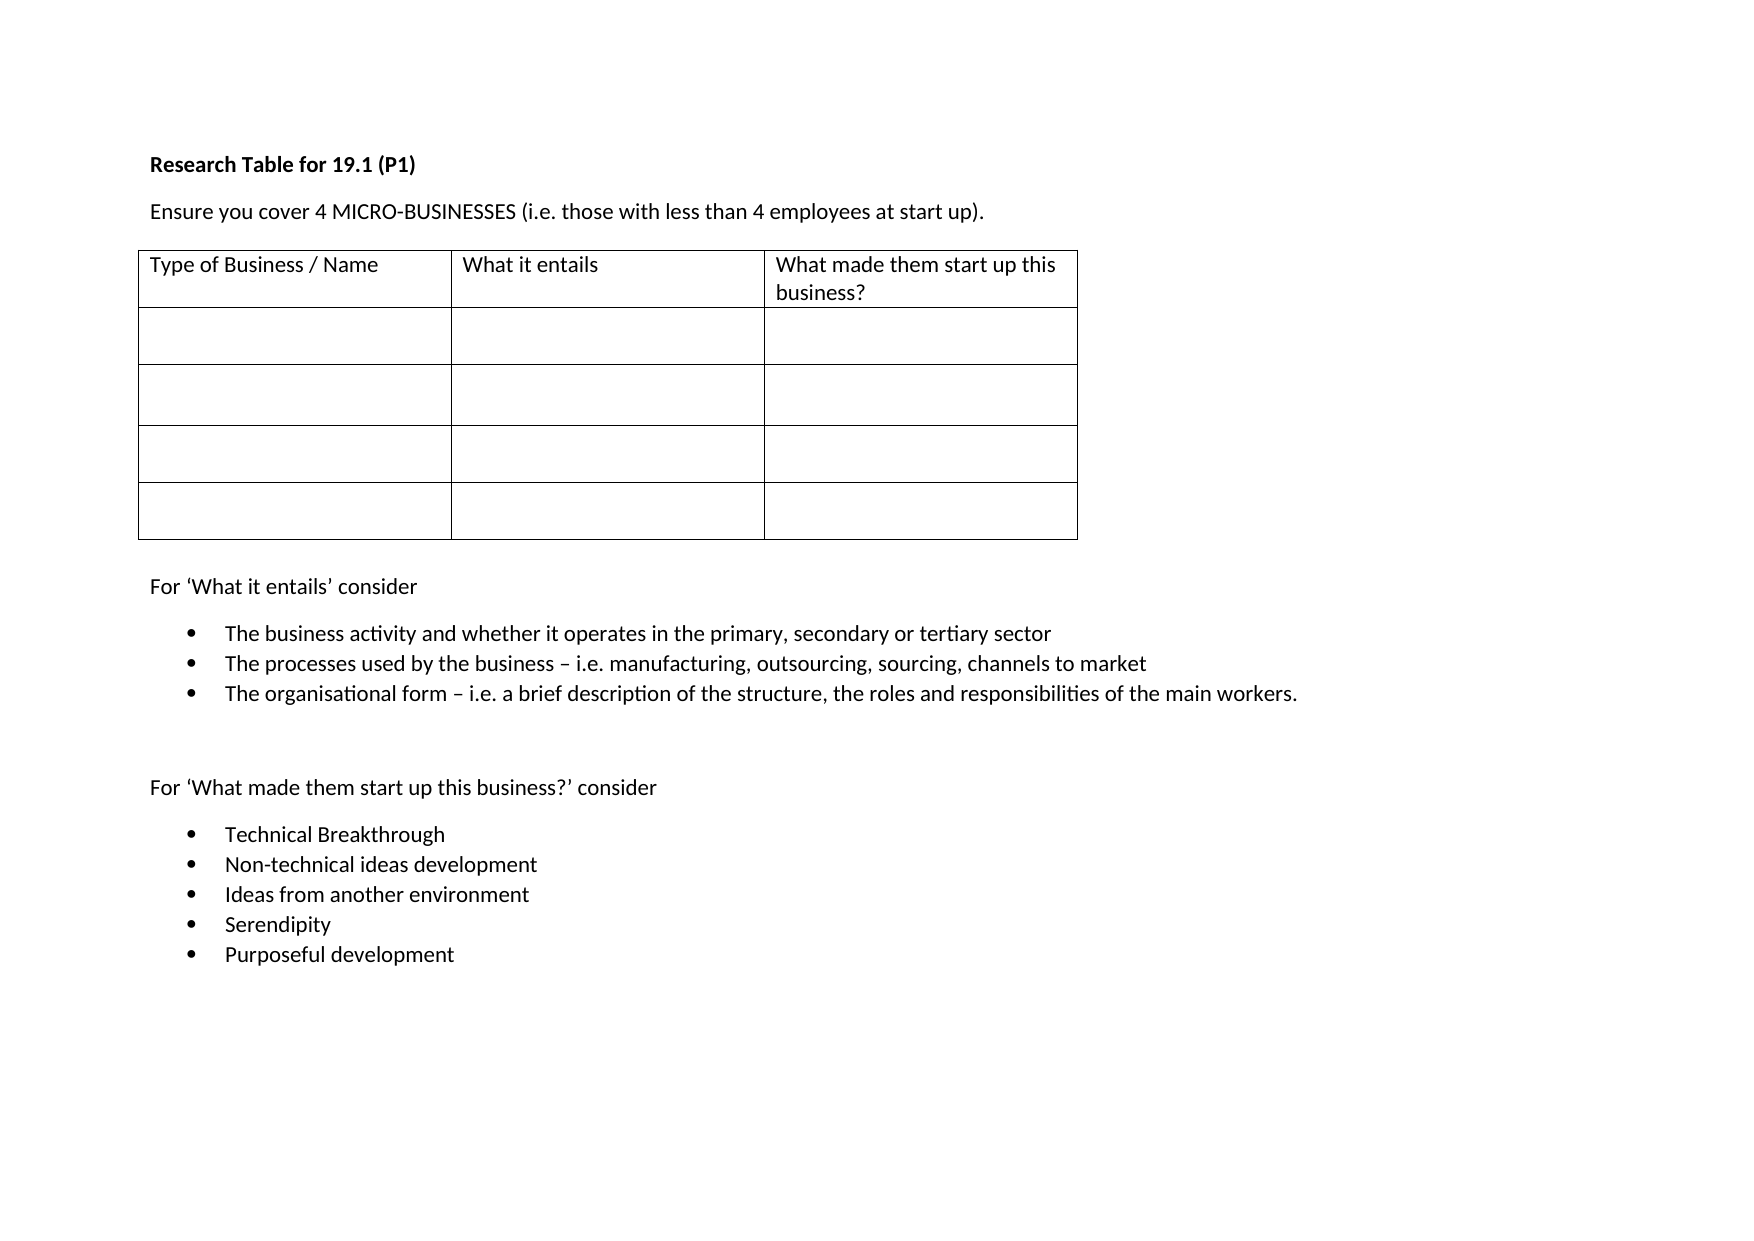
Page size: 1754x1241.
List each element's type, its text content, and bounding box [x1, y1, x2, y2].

table_cell [765, 308, 1077, 364]
table_cell [452, 308, 764, 364]
table_header What it entails [452, 251, 764, 307]
list Non-technical ideas development [187, 850, 1604, 878]
table_cell [139, 483, 451, 539]
text For ‘What made them start up this business?’ consider [150, 773, 1604, 801]
list The processes used by the business – i.e. manufacturing, outsourcing, sourcing, channels to market [187, 649, 1604, 677]
list Purposeful development [187, 941, 1604, 969]
table_cell [765, 483, 1077, 539]
table_header Type of Business / Name [139, 251, 451, 307]
table_cell [452, 483, 764, 539]
list Serendipity [187, 910, 1604, 938]
list The organisational form – i.e. a brief description of the structure, the roles and responsibilities of the main workers. [187, 679, 1604, 707]
table_cell [139, 365, 451, 425]
table_header What made them start up this business? [765, 251, 1077, 307]
list Ideas from another environment [187, 880, 1604, 908]
list Technical Breakthrough [187, 820, 1604, 848]
text Ensure you cover 4 MICRO-BUSINESSES (i.e. those with less than 4 employees at start up). [150, 197, 1604, 225]
text Research Table for 19.1 (P1) [150, 150, 1604, 178]
table_cell [765, 426, 1077, 482]
table_cell [452, 365, 764, 425]
table_cell [452, 426, 764, 482]
table_cell [139, 308, 451, 364]
text For ‘What it entails’ consider [150, 572, 1604, 600]
table_cell [139, 426, 451, 482]
table_cell [765, 365, 1077, 425]
list The business activity and whether it operates in the primary, secondary or tertiary sector [187, 619, 1604, 647]
